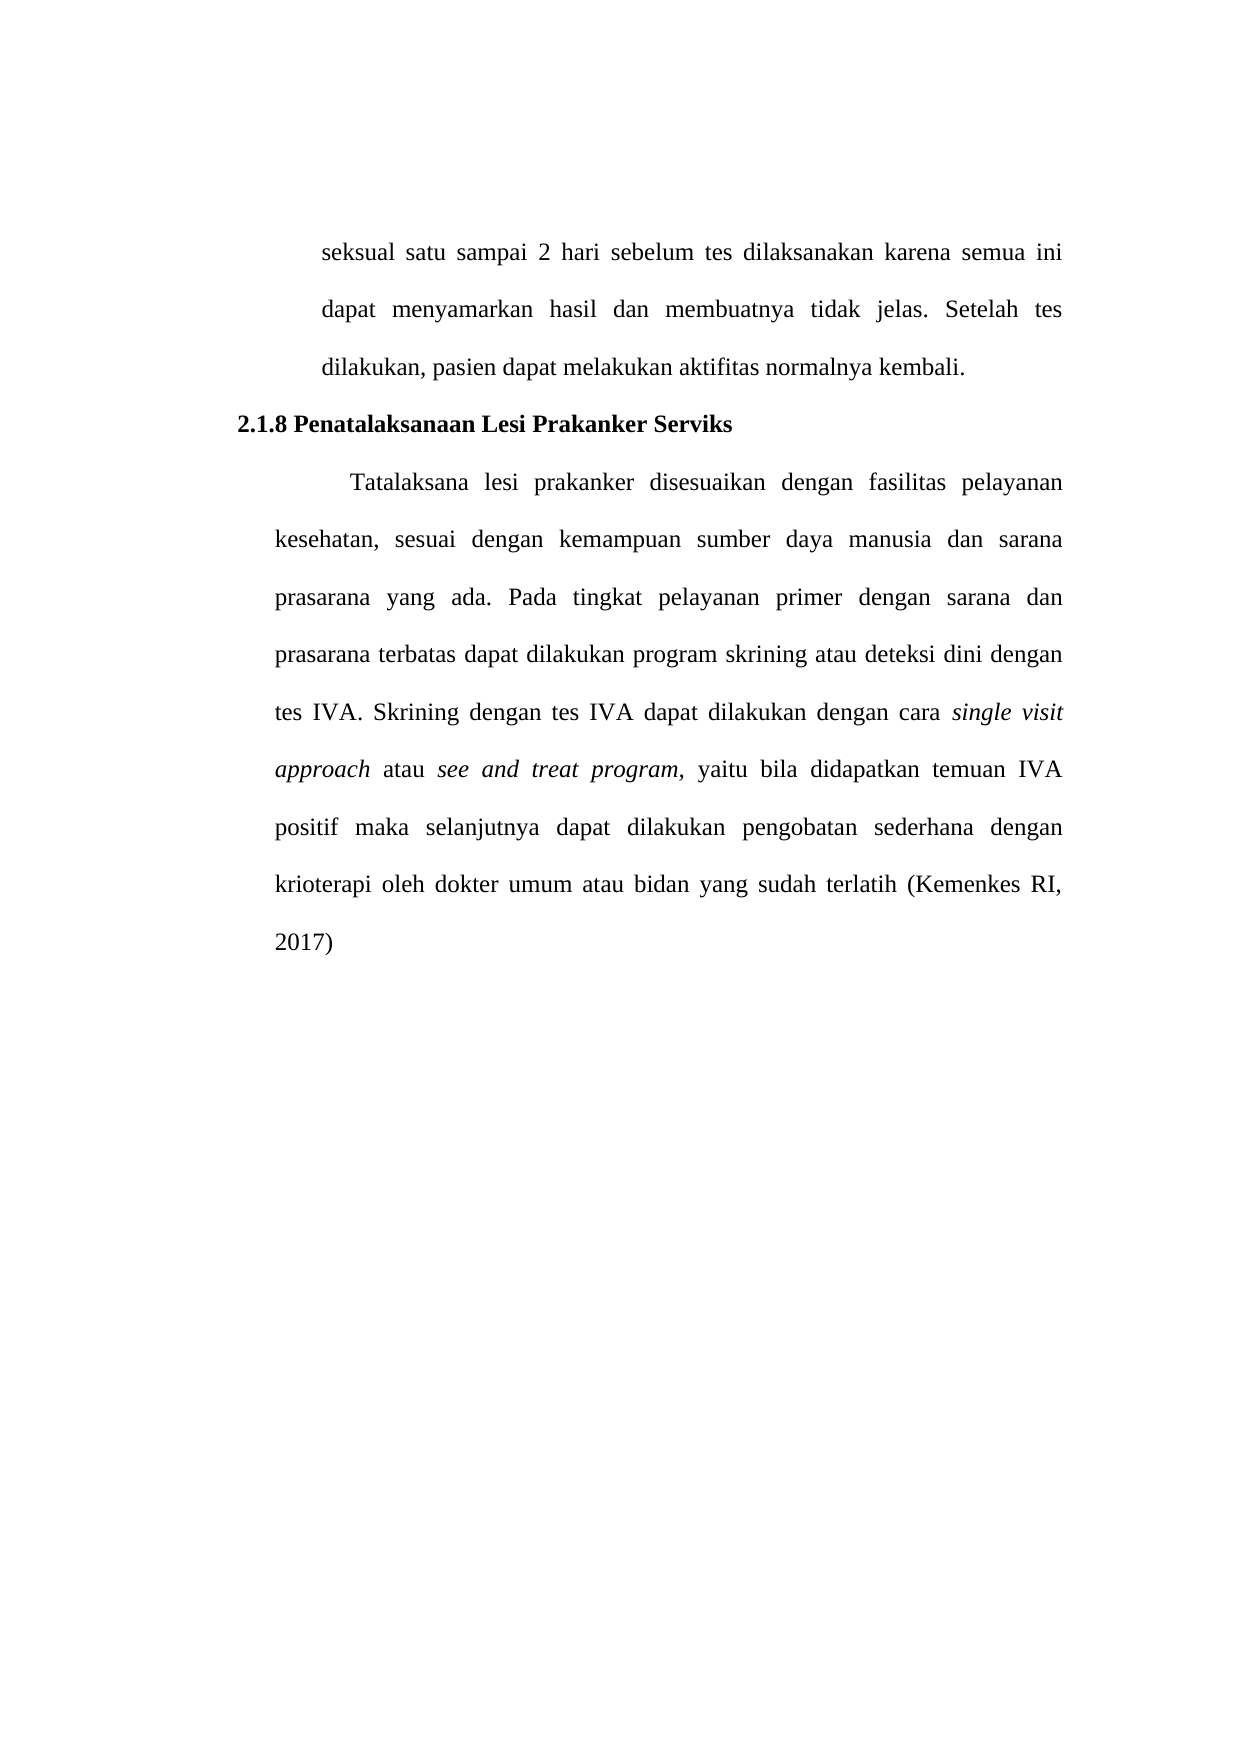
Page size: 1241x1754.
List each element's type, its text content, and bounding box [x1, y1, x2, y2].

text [321, 237, 1063, 381]
text Tatalaksana lesi prakanker disesuaikan dengan fasilitas pelayanan kesehatan, sesuai dengan kemampuan sumber daya manusia dan sarana prasarana yang ada. Pada tingkat pelayanan primer dengan sarana dan prasarana terbatas dapat dilakukan program skrining atau deteksi dini dengan tes IVA. Skrining dengan tes IVA dapat dilakukan dengan cara single visit approach atau see and treat program, yaitu bila didapatkan temuan IVA positif maka selanjutnya dapat dilakukan pengobatan sederhana dengan krioterapi oleh dokter umum atau bidan yang sudah terlatih (Kemenkes RI, 2017) [274, 467, 1063, 956]
text 2.1.8 Penatalaksanaan Lesi Prakanker Serviks [237, 409, 1063, 438]
